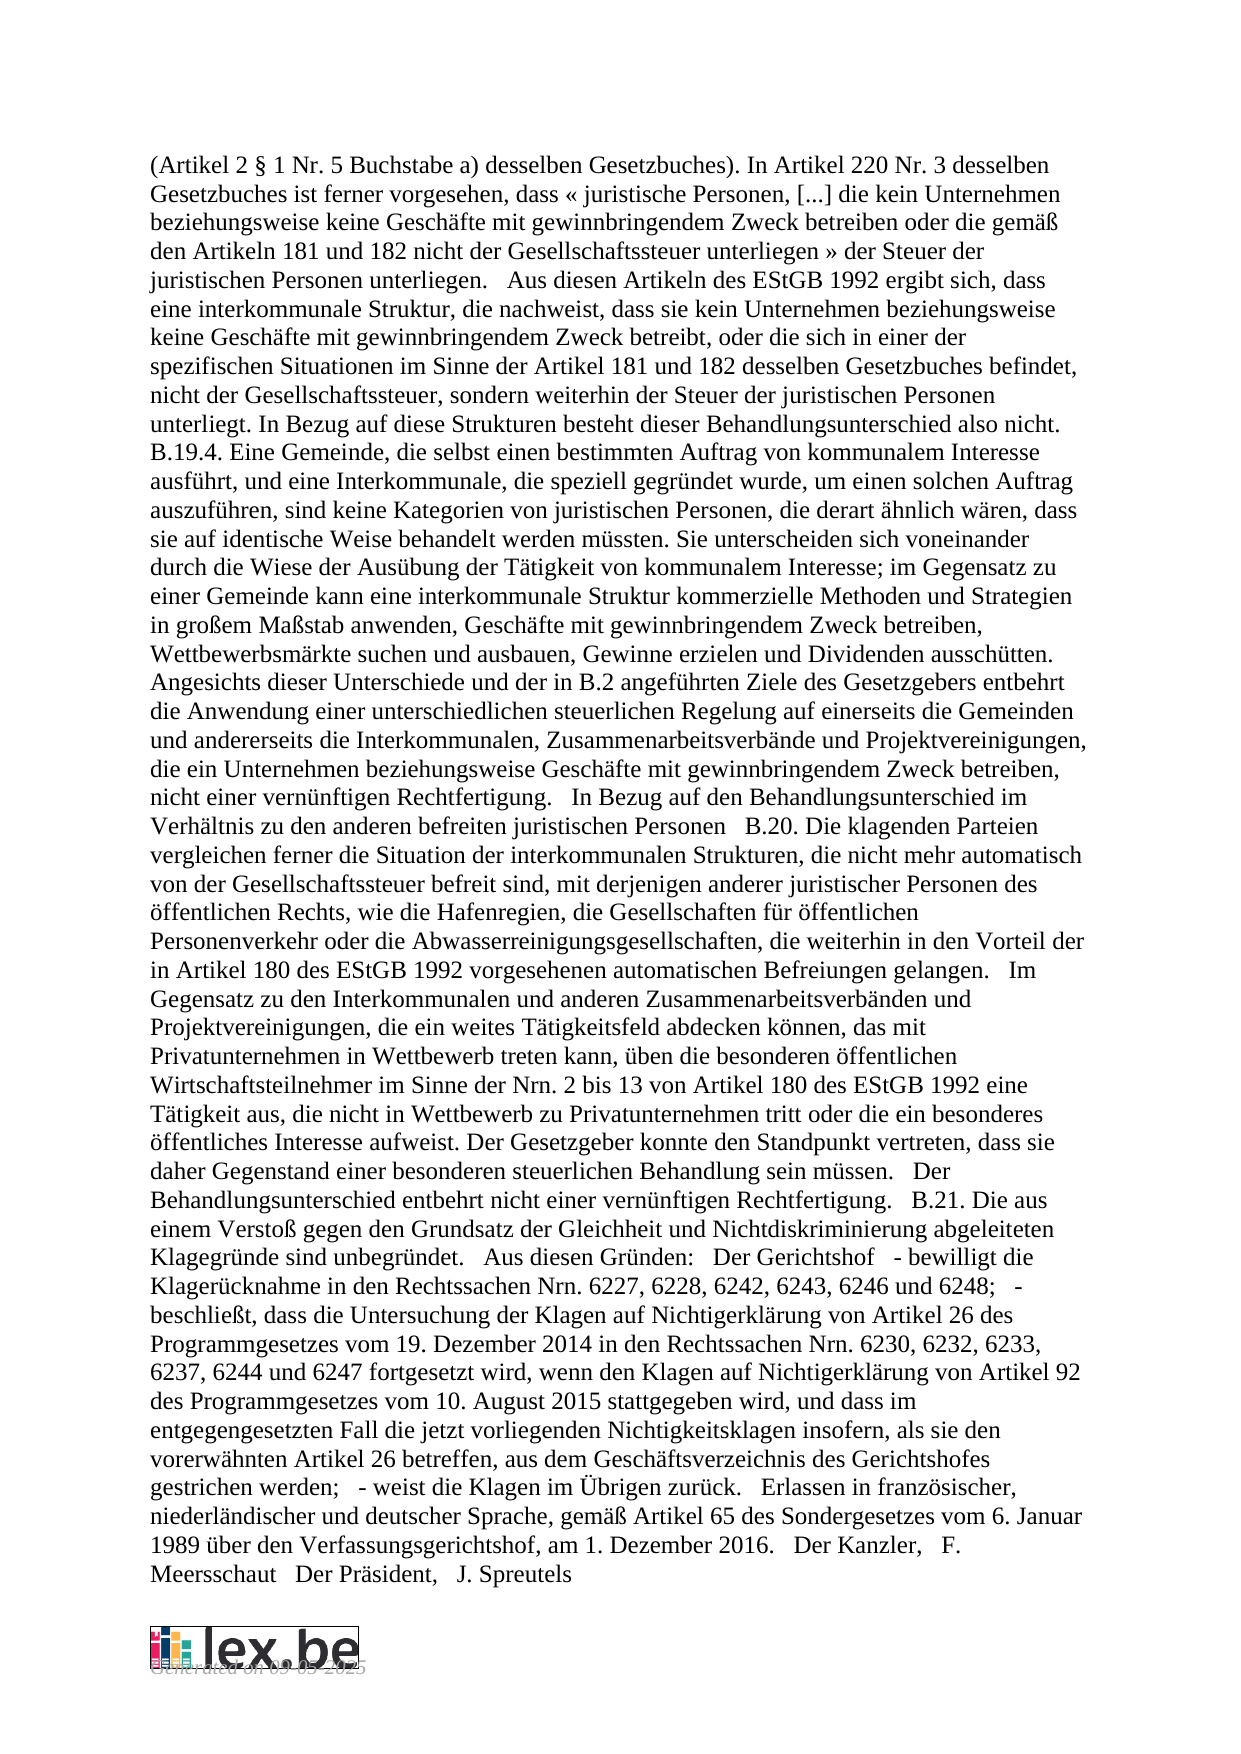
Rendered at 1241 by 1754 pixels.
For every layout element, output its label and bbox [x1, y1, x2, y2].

text [150, 150, 1090, 1587]
picture [151, 1627, 358, 1668]
